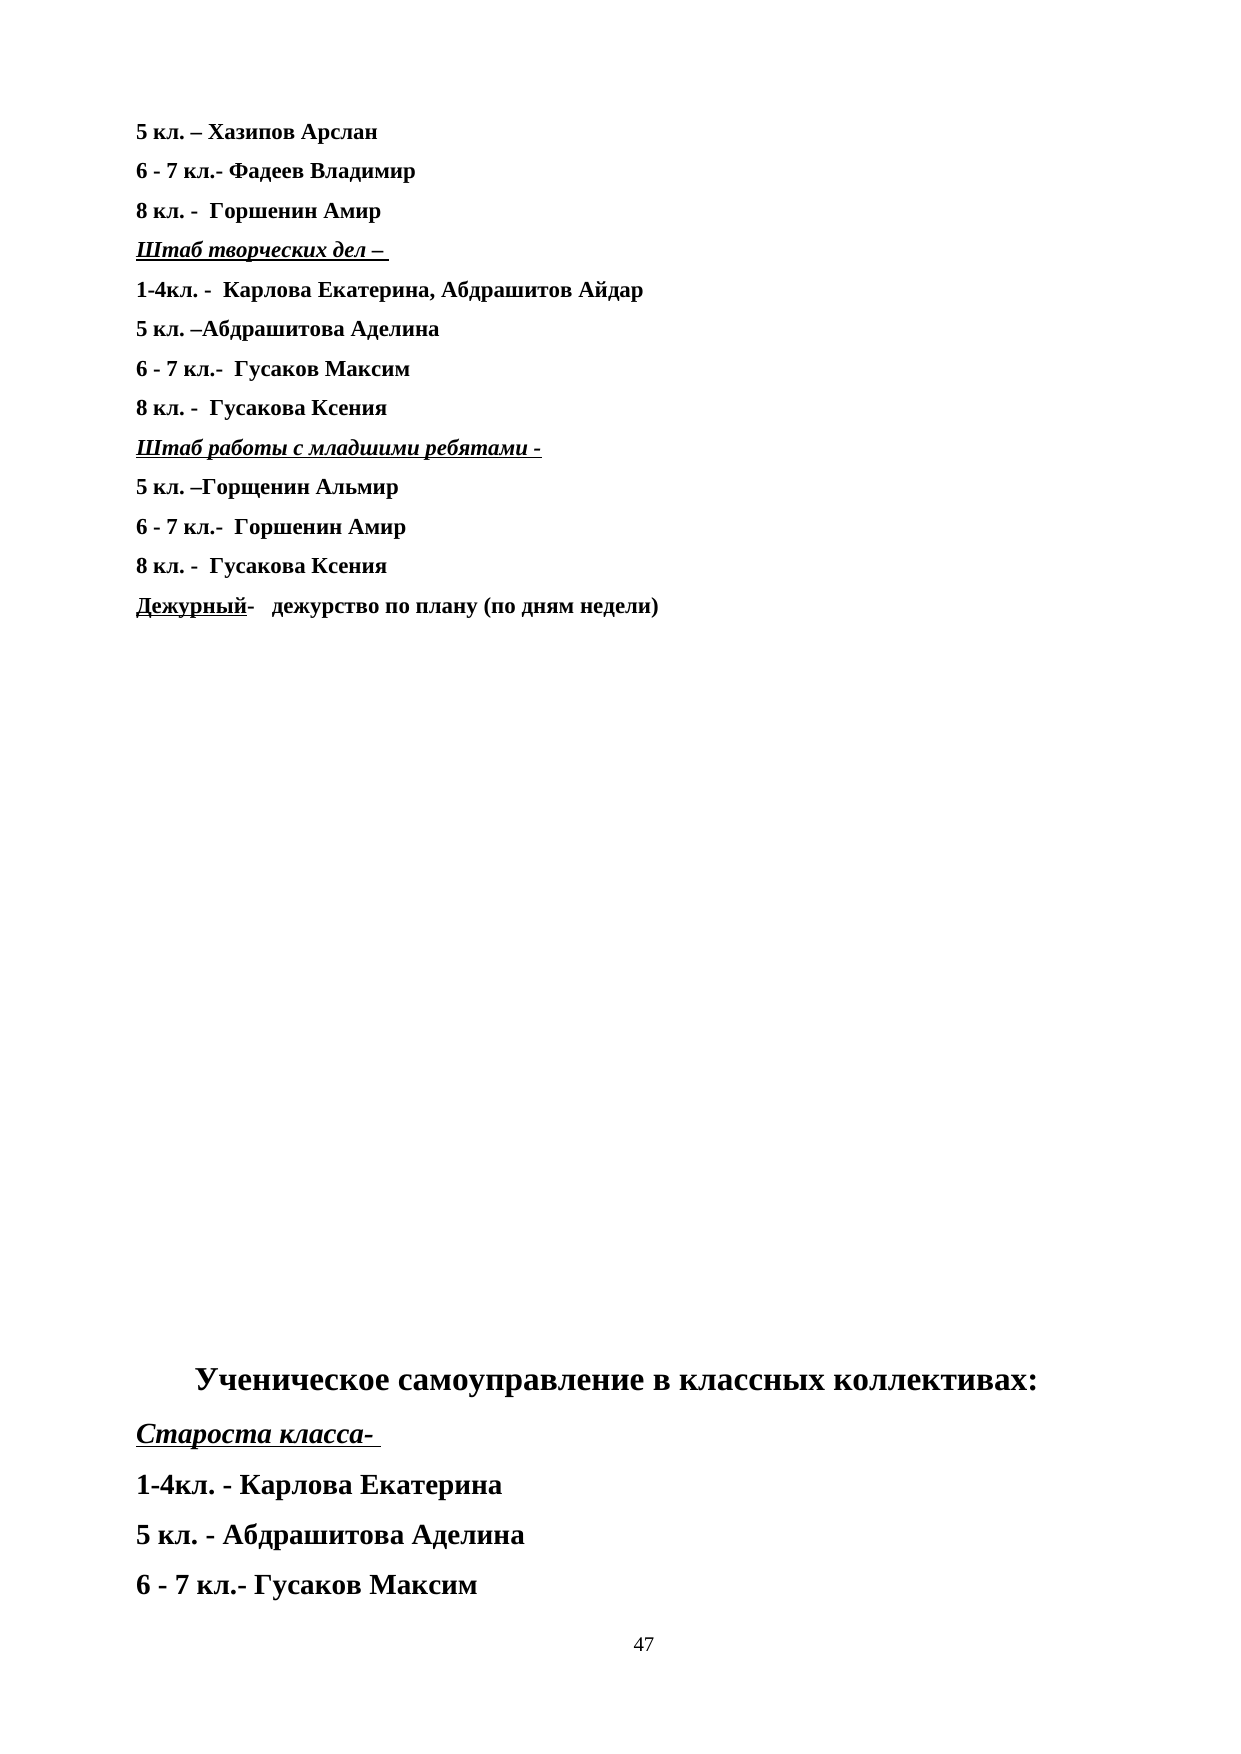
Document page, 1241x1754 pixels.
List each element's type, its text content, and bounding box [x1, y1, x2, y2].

text Староста класса- [136, 1417, 1152, 1450]
text 6 - 7 кл.- Фадеев Владимир [136, 158, 1152, 184]
text 8 кл. - Горшенин Амир [136, 197, 1152, 223]
text 5 кл. –Горщенин Альмир [136, 473, 1152, 500]
text Штаб творческих дел – [136, 237, 1152, 263]
text Штаб работы с младшими ребятами - [136, 434, 1152, 460]
text Ученическое самоуправление в классных коллективах: [136, 1359, 1152, 1397]
text Дежурный- дежурство по плану (по дням недели) [136, 592, 1152, 618]
text 5 кл. –Абдрашитова Аделина [136, 316, 1152, 342]
text 5 кл. - Абдрашитова Аделина [136, 1517, 1152, 1551]
text 1-4кл. - Карлова Екатерина [136, 1467, 1152, 1500]
text 5 кл. – Хазипов Арслан [136, 118, 1152, 144]
text 8 кл. - Гусакова Ксения [136, 394, 1152, 421]
text 6 - 7 кл.- Гусаков Максим [136, 1567, 1152, 1601]
text 8 кл. - Гусакова Ксения [136, 552, 1152, 579]
text 1-4кл. - Карлова Екатерина, Абдрашитов Айдар [136, 276, 1152, 302]
text 6 - 7 кл.- Горшенин Амир [136, 513, 1152, 539]
text 6 - 7 кл.- Гусаков Максим [136, 355, 1152, 381]
